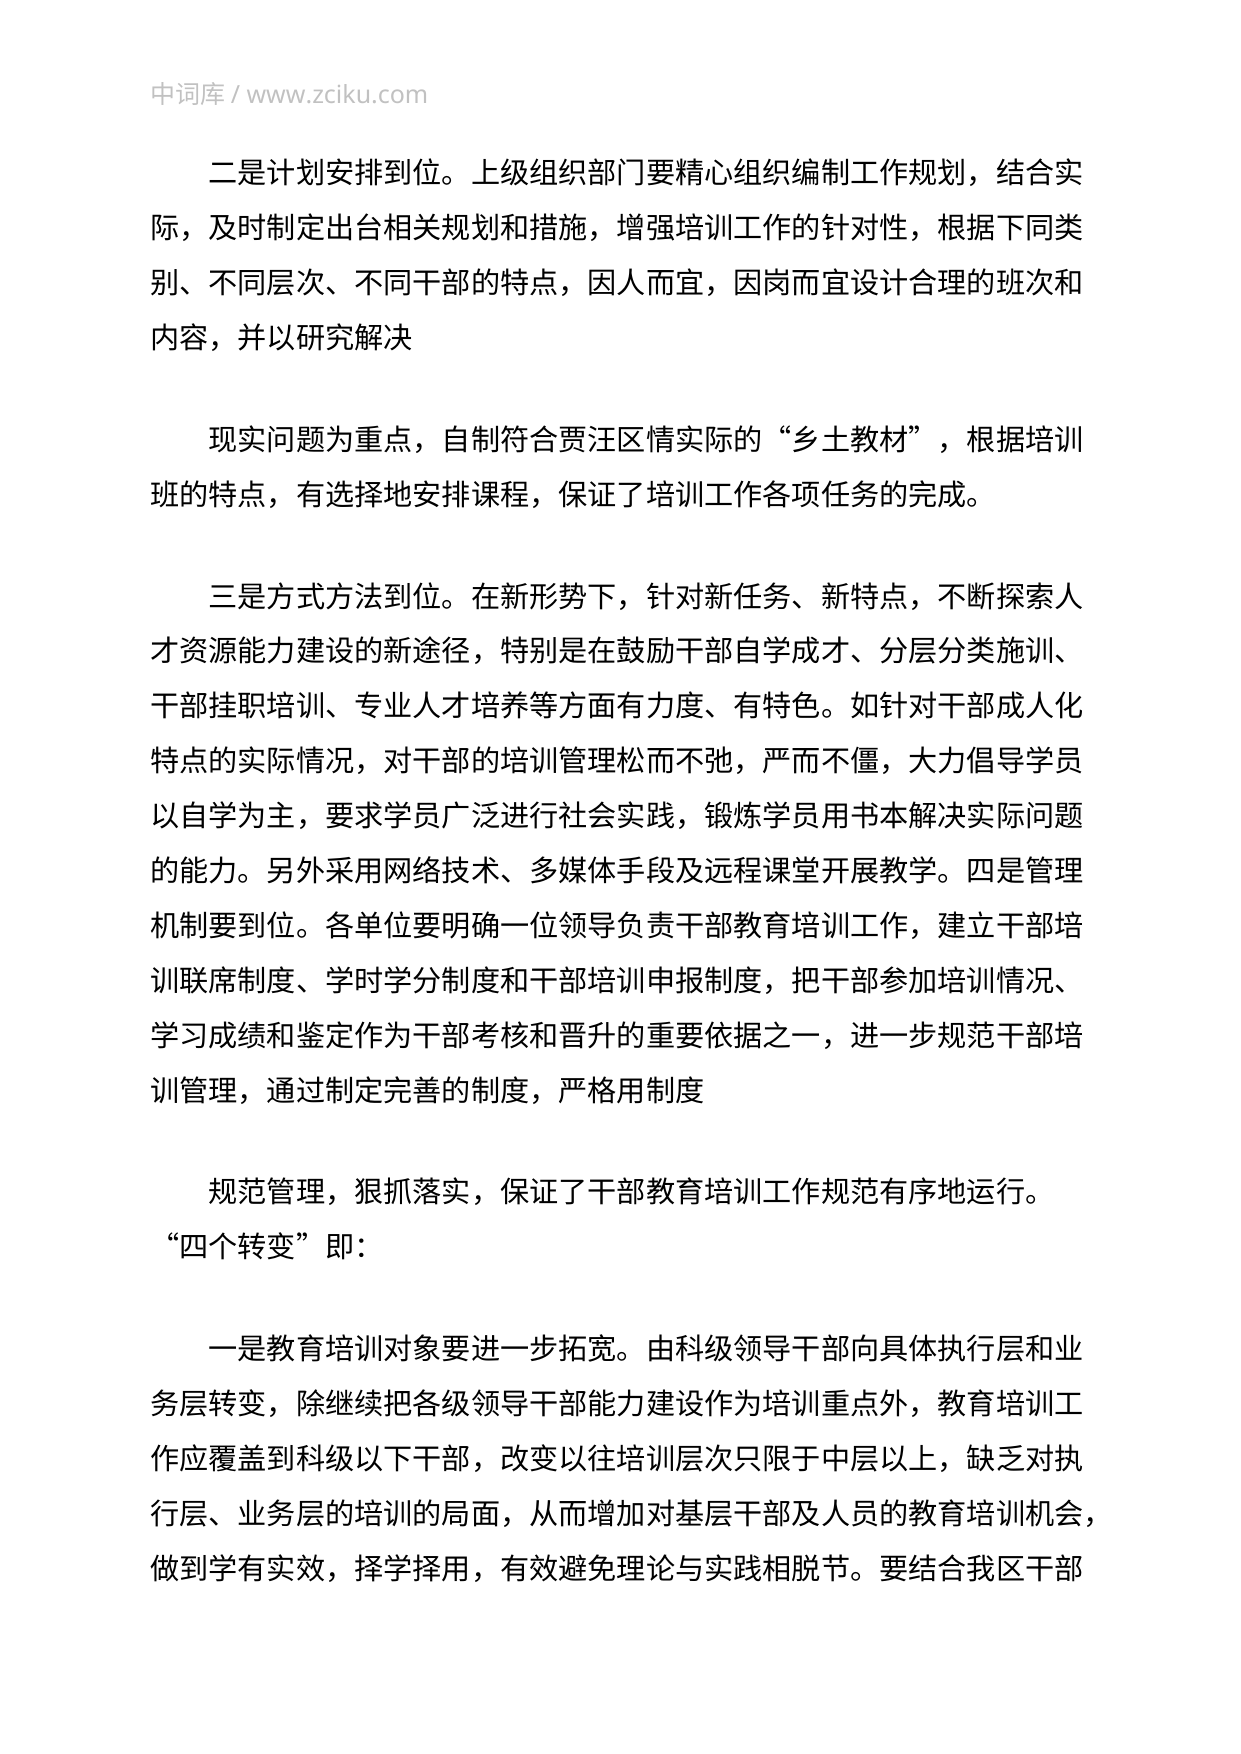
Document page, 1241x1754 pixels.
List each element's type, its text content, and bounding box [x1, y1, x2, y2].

text 规范管理，狠抓落实，保证了干部教育培训工作规范有序地运行。“四个转变”即： [150, 1169, 1090, 1266]
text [150, 1326, 1090, 1587]
text 三是方式方法到位。在新形势下，针对新任务、新特点，不断探索人才资源能力建设的新途径，特别是在鼓励干部自学成才、分层分类施训、干部挂职培训、专业人才培养等方面有力度、有特色。如针对干部成人化特点的实际情况，对干部的培训管理松而不弛，严而不僵，大力倡导学员以自学为主，要求学员广泛进行社会实践，锻炼学员用书本解决实际问题的能力。另外采用网络技术、多媒体手段及远程课堂开展教学。四是管理机制要到位。各单位要明确一位领导负责干部教育培训工作，建立干部培训联席制度、学时学分制度和干部培训申报制度，把干部参加培训情况、学习成绩和鉴定作为干部考核和晋升的重要依据之一，进一步规范干部培训管理，通过制定完善的制度，严格用制度 [150, 573, 1090, 1109]
text 现实问题为重点，自制符合贾汪区情实际的“乡土教材”，根据培训班的特点，有选择地安排课程，保证了培训工作各项任务的完成。 [150, 416, 1090, 514]
text 二是计划安排到位。上级组织部门要精心组织编制工作规划，结合实际，及时制定出台相关规划和措施，增强培训工作的针对性，根据下同类别、不同层次、不同干部的特点，因人而宜，因岗而宜设计合理的班次和内容，并以研究解决 [150, 150, 1090, 357]
